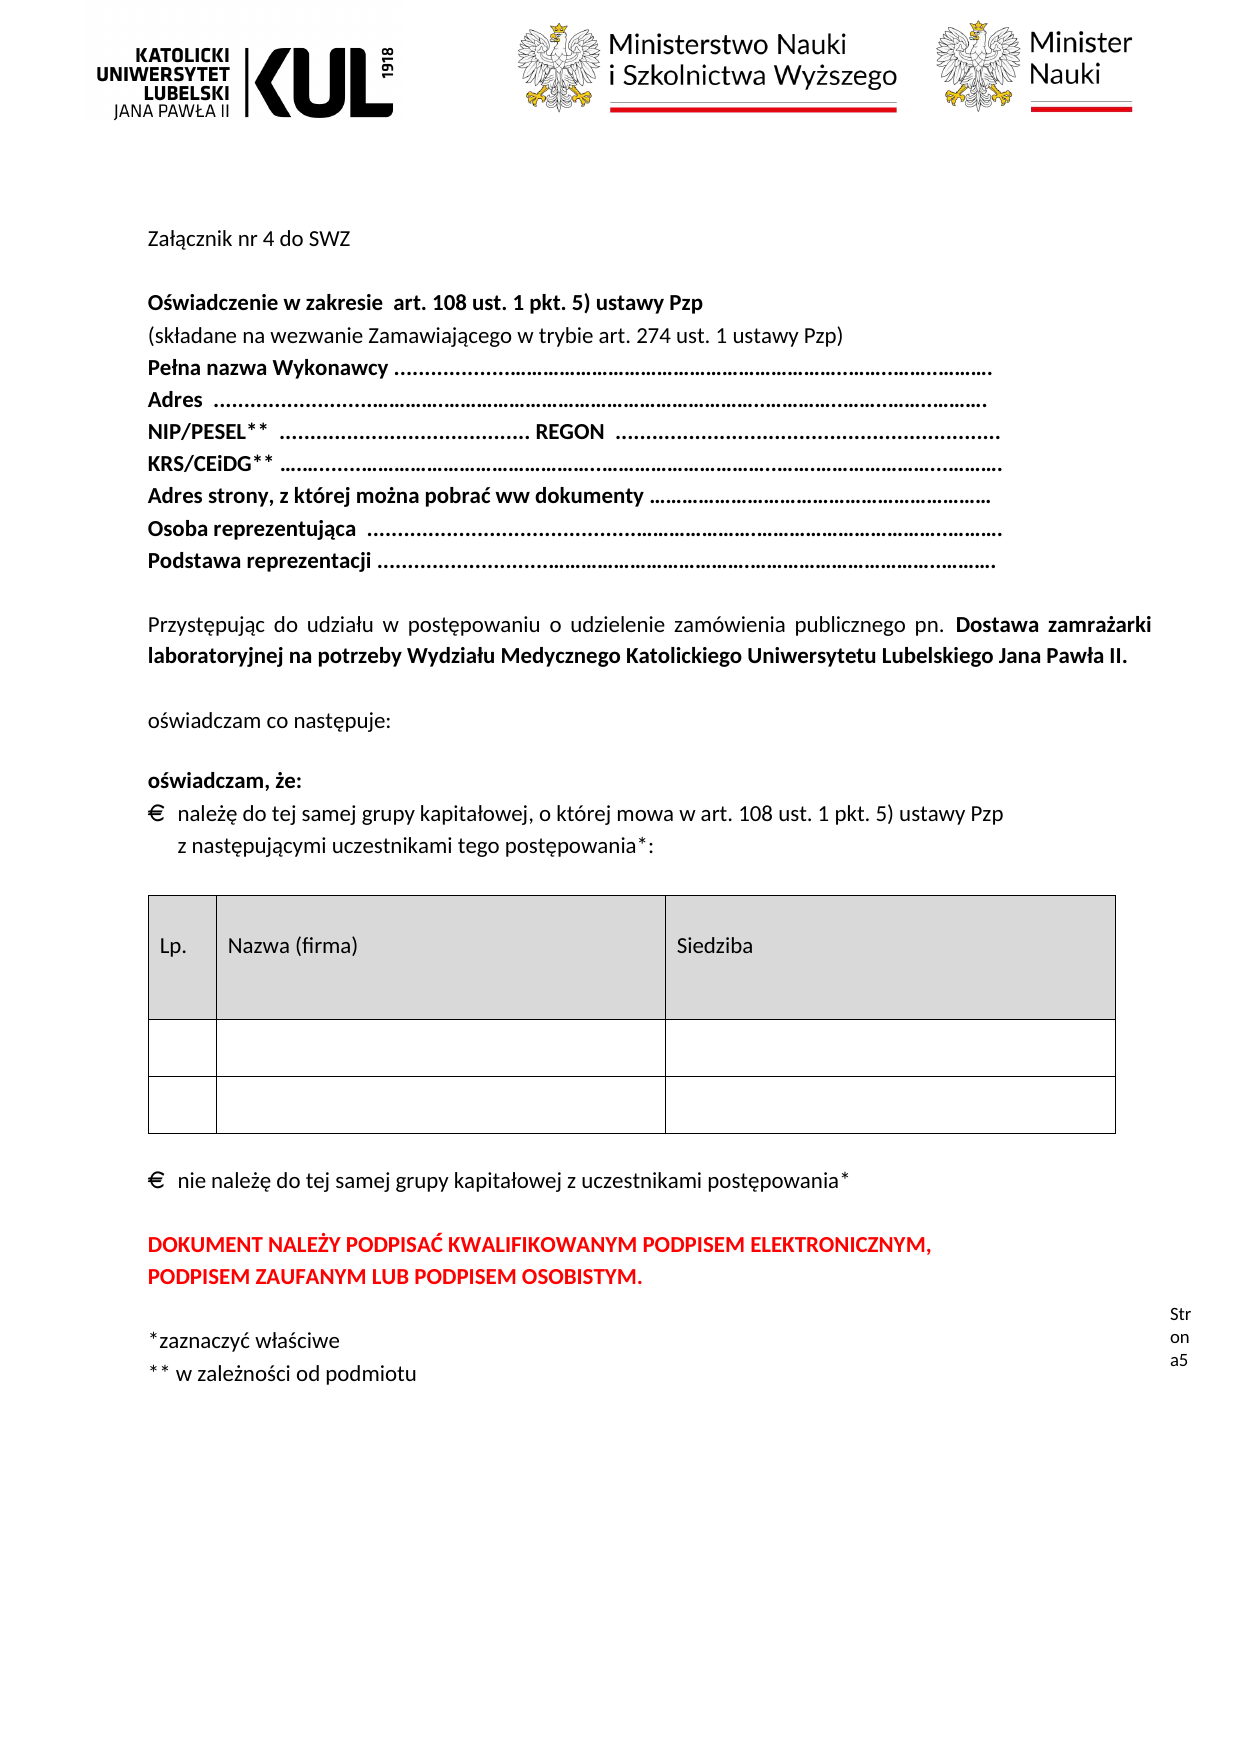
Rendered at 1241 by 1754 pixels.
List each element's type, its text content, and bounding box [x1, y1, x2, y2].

text KRS/CEiDG** ….….......……………………………………..…………………………..…….…………………...………. [148, 449, 1152, 477]
text (składane na wezwanie Zamawiającego w trybie art. 274 ust. 1 ustawy Pzp) [148, 321, 1152, 349]
table_cell [217, 1020, 665, 1076]
text oświadczam co następuje: [148, 706, 1152, 734]
table_header Nazwa (firma) [217, 896, 665, 1019]
table_header Siedziba [666, 896, 1115, 1019]
text Osoba reprezentująca ............................................………………….……………………………..………. [148, 514, 1152, 542]
picture [84, 0, 403, 126]
table_cell [149, 1077, 216, 1132]
table_cell [666, 1077, 1115, 1132]
text Pełna nazwa Wykonawcy ...................……………………………………………………..……..……..………. [148, 353, 1152, 381]
table_cell [666, 1020, 1115, 1076]
list należę do tej samej grupy kapitałowej, o której mowa w art. 108 ust. 1 pkt. 5) ustawy Pzp z następującymi uczestnikami tego postępowania*: [148, 799, 1152, 859]
text oświadczam, że: [148, 767, 1152, 794]
text Przystępując do udziału w postępowaniu o udzielenie zamówienia publicznego pn. Dostawa zamrażarki laboratoryjnej na potrzeby Wydziału Medycznego Katolickiego Uniwersytetu Lubelskiego Jana Pawła II. [148, 610, 1152, 669]
text DOKUMENT NALEŻY PODPISAĆ KWALIFIKOWANYM PODPISEM ELEKTRONICZNYM, PODPISEM ZAUFANYM LUB PODPISEM OSOBISTYM. [148, 1230, 1152, 1290]
text ** w zależności od podmiotu [148, 1359, 1152, 1387]
table_cell [149, 1020, 216, 1076]
text Podstawa reprezentacji ............................……………………………….……………………………..………. [148, 546, 1152, 574]
table_header Lp. [149, 896, 216, 1019]
text Oświadczenie w zakresie art. 108 ust. 1 pkt. 5) ustawy Pzp [148, 288, 1152, 317]
text Adres ..........................………….…………………………………………………..…………..……..……..………. [148, 385, 1152, 413]
list nie należę do tej samej grupy kapitałowej z uczestnikami postępowania* [148, 1166, 1152, 1194]
text Załącznik nr 4 do SWZ [148, 224, 1152, 252]
text *zaznaczyć właściwe [148, 1327, 1152, 1355]
table_cell [217, 1077, 665, 1132]
text NIP/PESEL** ......................................... REGON ............................................................... [148, 417, 1152, 445]
text Adres strony, z której można pobrać ww dokumenty ……………………………………………………… [148, 482, 1152, 510]
